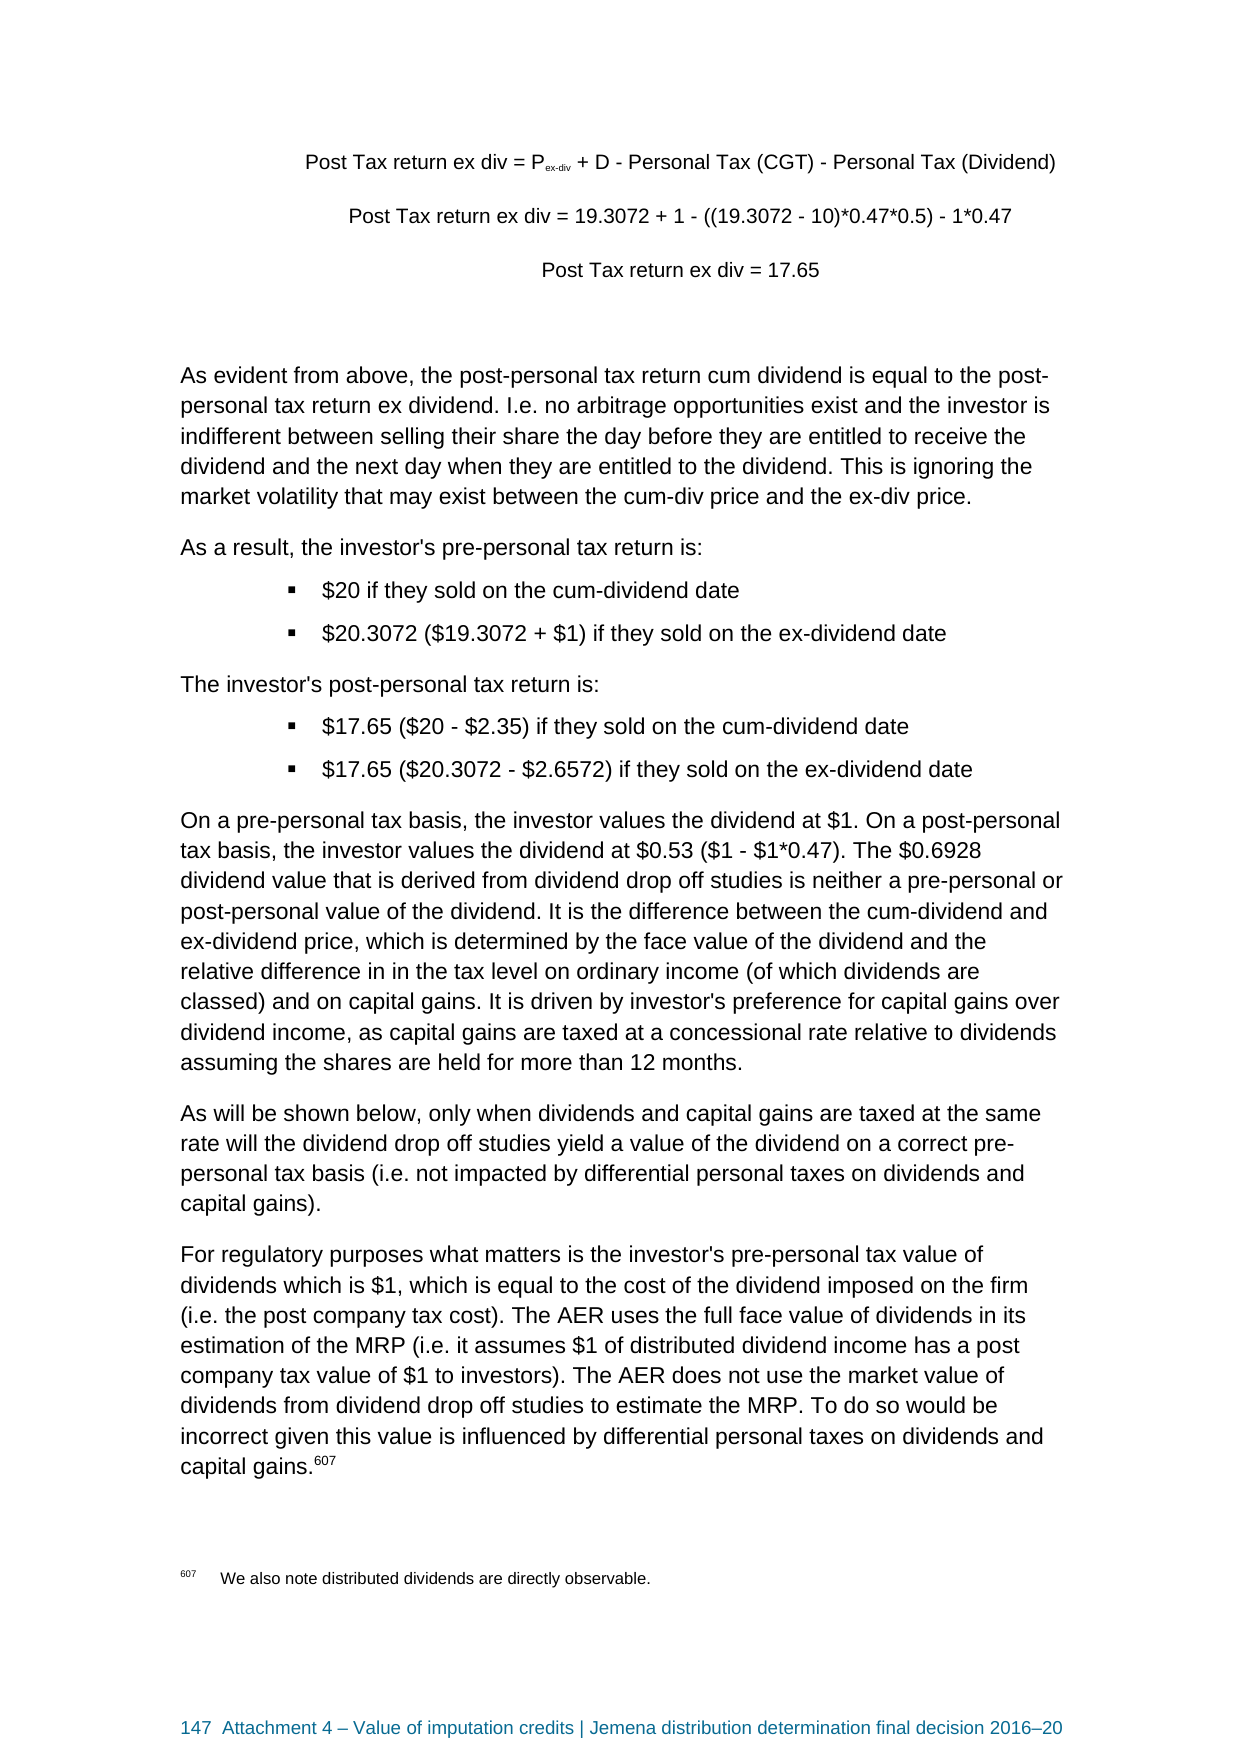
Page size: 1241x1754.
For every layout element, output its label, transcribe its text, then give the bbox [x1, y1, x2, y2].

list $20.3072 ($19.3072 + $1) if they sold on the ex-dividend date [286, 619, 1063, 646]
text Post Tax return ex div = 19.3072 + 1 - ((19.3072 - 10)*0.47*0.5) - 1*0.47 [298, 204, 1063, 228]
text For regulatory purposes what matters is the investor's pre-personal tax value of dividends which is $1, which is equal to the cost of the dividend imposed on the firm (i.e. the post company tax cost). The AER uses the full face value of dividends in its estimation of the MRP (i.e. it assumes $1 of distributed dividend income has a post company tax value of $1 to investors). The AER does not use the market value of dividends from dividend drop off studies to estimate the MRP. To do so would be incorrect given this value is influenced by differential personal taxes on dividends and capital gains. [180, 1241, 1063, 1479]
list $17.65 ($20.3072 - $2.6572) if they sold on the ex-dividend date [286, 756, 1063, 782]
text On a pre-personal tax basis, the investor values the dividend at $1. On a post-personal tax basis, the investor values the dividend at $0.53 ($1 - $1*0.47). The $0.6928 dividend value that is derived from dividend drop off studies is neither a pre-personal or post-personal value of the dividend. It is the difference between the cum-dividend and ex-dividend price, which is determined by the face value of the dividend and the relative difference in in the tax level on ordinary income (of which dividends are classed) and on capital gains. It is driven by investor's preference for capital gains over dividend income, as capital gains are taxed at a concessional rate relative to dividends assuming the shares are held for more than 12 months. [180, 807, 1063, 1075]
text Post Tax return ex div = Pex-div + D - Personal Tax (CGT) - Personal Tax (Dividend) [298, 150, 1063, 174]
text As will be shown below, only when dividends and capital gains are taxed at the same rate will the dividend drop off studies yield a value of the dividend on a correct pre-personal tax basis (i.e. not impacted by differential personal taxes on dividends and capital gains). [180, 1100, 1063, 1217]
picture [820, 1724, 824, 1734]
text As evident from above, the post-personal tax return cum dividend is equal to the post-personal tax return ex dividend. I.e. no arbitrage opportunities exist and the investor is indifferent between selling their share the day before they are entitled to receive the dividend and the next day when they are entitled to the dividend. This is ignoring the market volatility that may exist between the cum-div price and the ex-div price. [180, 362, 1063, 509]
text As a result, the investor's pre-personal tax return is: [180, 534, 1063, 561]
list $17.65 ($20 - $2.35) if they sold on the cum-dividend date [286, 713, 1063, 740]
text The investor's post-personal tax return is: [180, 671, 1063, 697]
list $20 if they sold on the cum-dividend date [286, 577, 1063, 603]
text Post Tax return ex div = 17.65 [298, 257, 1063, 281]
